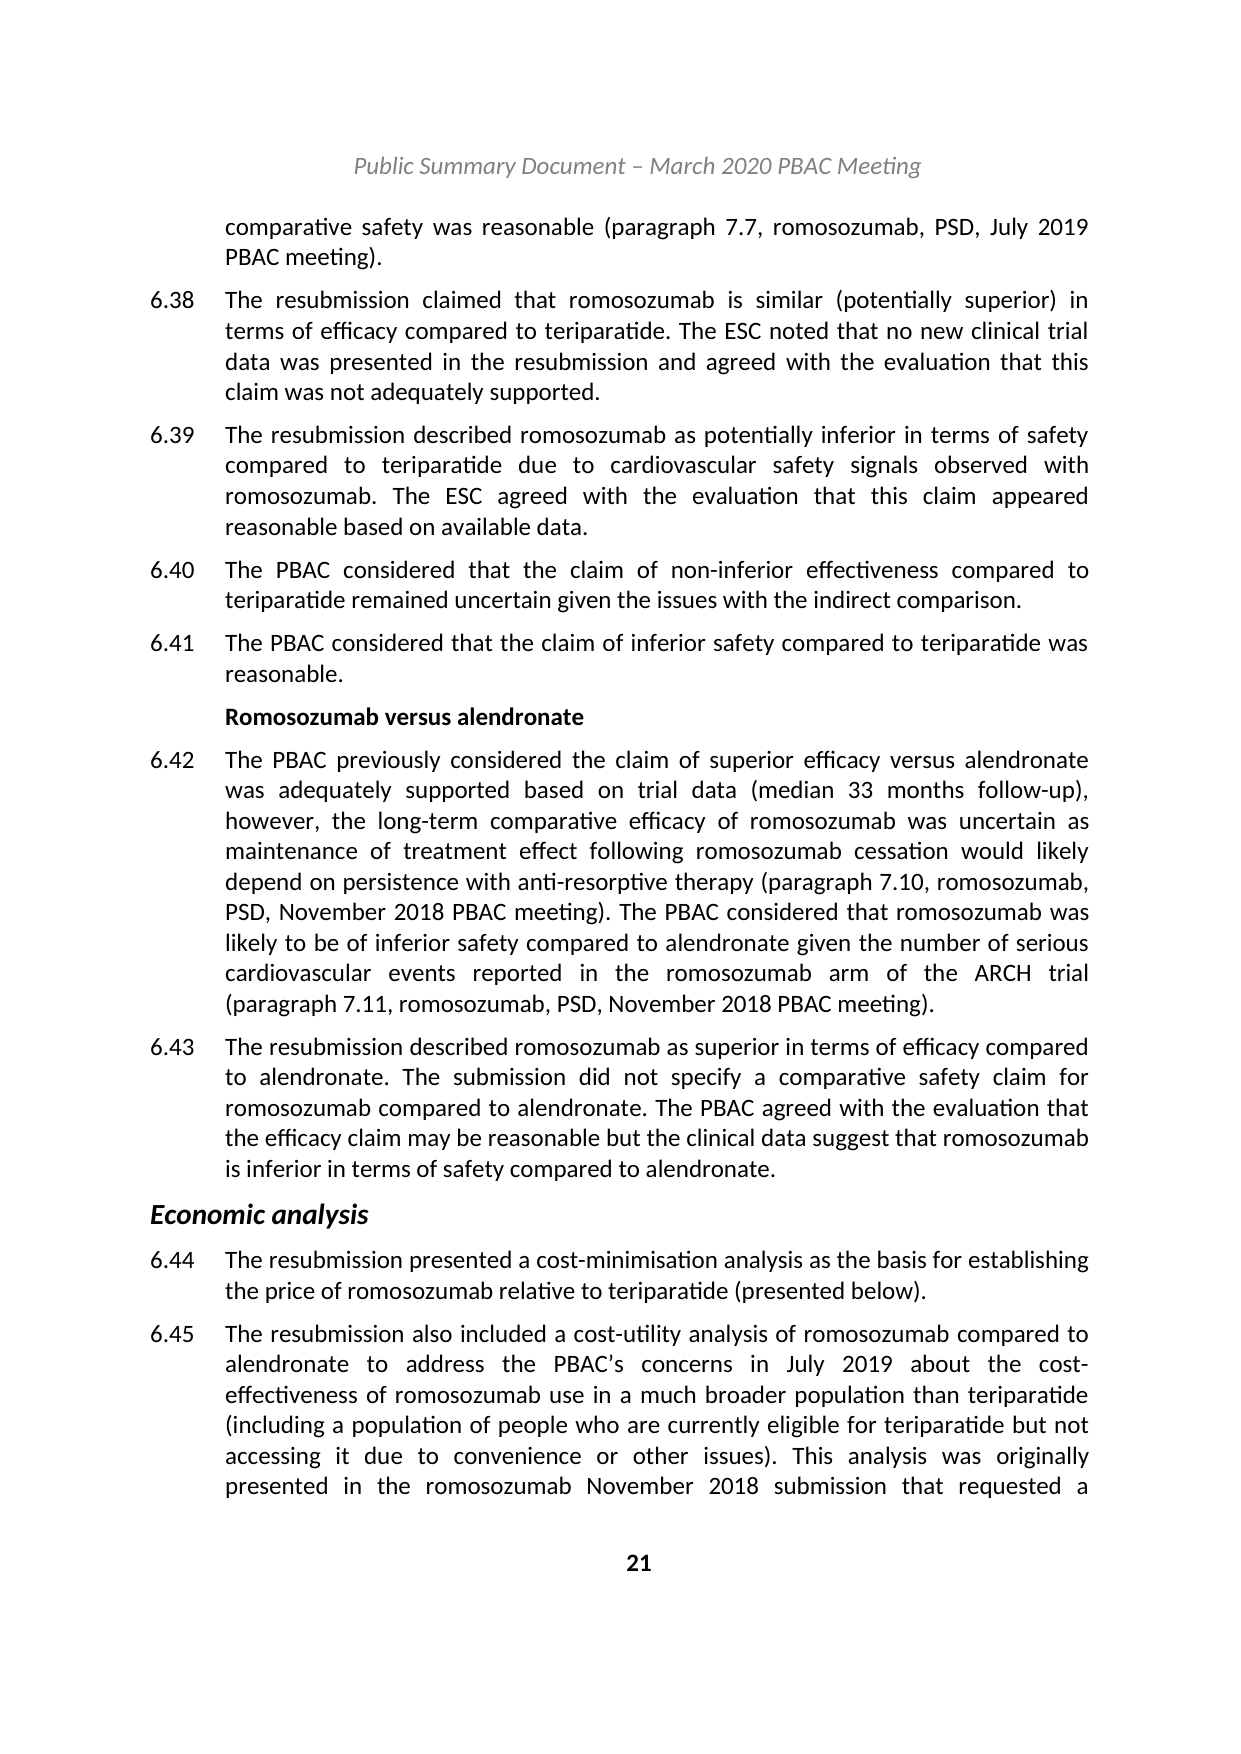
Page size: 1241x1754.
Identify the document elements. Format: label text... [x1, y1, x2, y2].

list The resubmission described romosozumab as potentially inferior in terms of safety compared to teriparatide due to cardiovascular safety signals observed with romosozumab. The ESC agreed with the evaluation that this claim appeared reasonable based on available data. [150, 419, 1090, 541]
list The resubmission described romosozumab as superior in terms of efficacy compared to alendronate. The submission did not specify a comparative safety claim for romosozumab compared to alendronate. The PBAC agreed with the evaluation that the efficacy claim may be reasonable but the clinical data suggest that romosozumab is inferior in terms of safety compared to alendronate. [150, 1031, 1090, 1184]
list The resubmission claimed that romosozumab is similar (potentially superior) in terms of efficacy compared to teriparatide. The ESC noted that no new clinical trial data was presented in the resubmission and agreed with the evaluation that this claim was not adequately supported. [150, 284, 1090, 407]
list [150, 211, 1090, 272]
subtitle Economic analysis [150, 1196, 1090, 1232]
text Romosozumab versus alendronate [225, 701, 1090, 731]
list The PBAC considered that the claim of inferior safety compared to teriparatide was reasonable. [150, 627, 1090, 688]
list The PBAC previously considered the claim of superior efficacy versus alendronate was adequately supported based on trial data (median 33 months follow-up), however, the long-term comparative efficacy of romosozumab was uncertain as maintenance of treatment effect following romosozumab cessation would likely depend on persistence with anti-resorptive therapy (paragraph 7.10, romosozumab, PSD, November 2018 PBAC meeting). The PBAC considered that romosozumab was likely to be of inferior safety compared to alendronate given the number of serious cardiovascular events reported in the romosozumab arm of the ARCH trial (paragraph 7.11, romosozumab, PSD, November 2018 PBAC meeting). [150, 744, 1090, 1018]
list The resubmission presented a cost-minimisation analysis as the basis for establishing the price of romosozumab relative to teriparatide (presented below). [150, 1244, 1090, 1305]
list The PBAC considered that the claim of non-inferior effectiveness compared to teriparatide remained uncertain given the issues with the indirect comparison. [150, 554, 1090, 615]
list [150, 1318, 1090, 1501]
